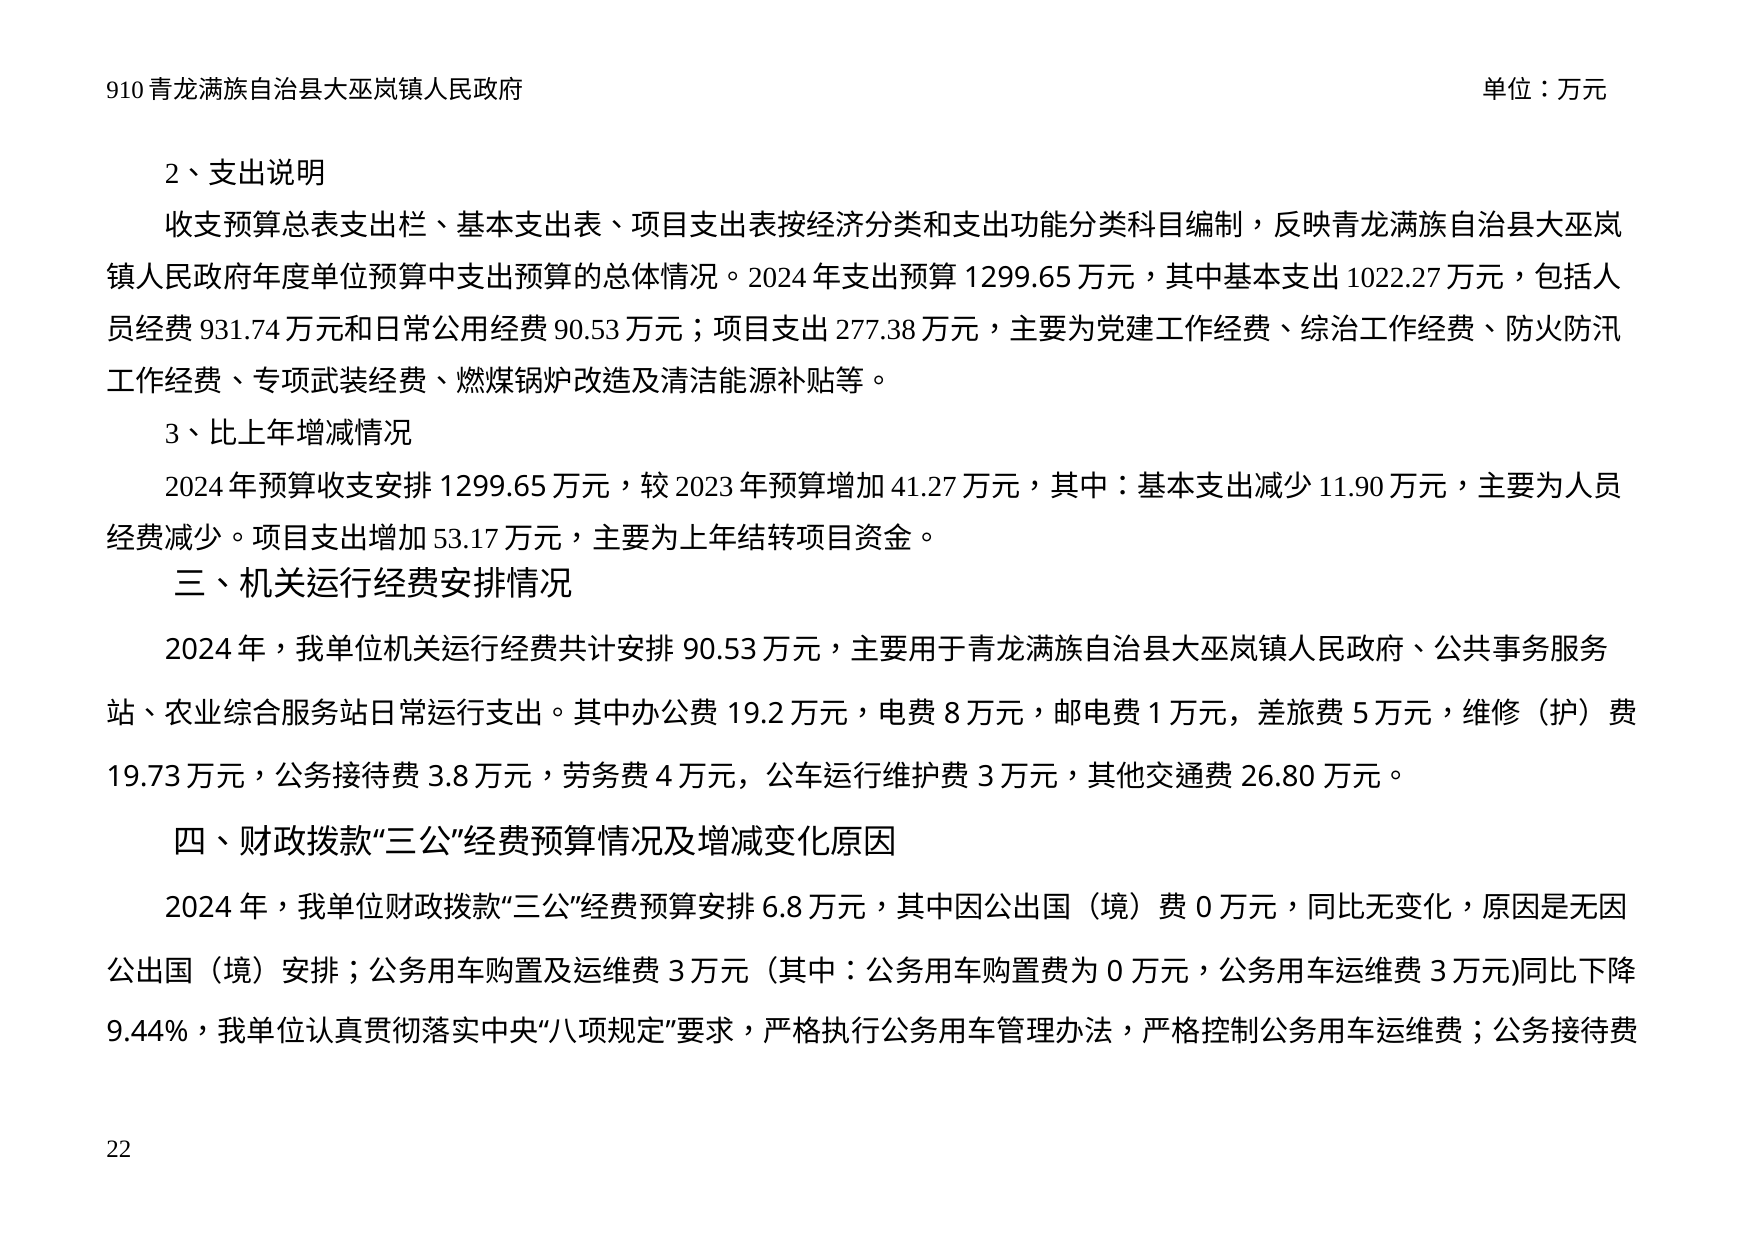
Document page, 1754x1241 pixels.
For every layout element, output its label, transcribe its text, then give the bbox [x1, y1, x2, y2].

text 三、机关运行经费安排情况 [106, 559, 1648, 605]
text 收支预算总表支出栏、基本支出表、项目支出表按经济分类和支出功能分类科目编制，反映青龙满族自治县大巫岚镇人民政府年度单位预算中支出预算的总体情况。2024年支出预算1299.65万元，其中基本支出1022.27万元，包括人员经费931.74万元和日常公用经费90.53万元；项目支出277.38万元，主要为党建工作经费、综治工作经费、防火防汛工作经费、专项武装经费、燃煤锅炉改造及清洁能源补贴等。 [106, 194, 1648, 402]
text 2024年，我单位机关运行经费共计安排 90.53万元，主要用于青龙满族自治县大巫岚镇人民政府、公共事务服务站、农业综合服务站日常运行支出。其中办公费 19.2万元，电费 8万元，邮电费1万元，差旅费 5万元，维修（护）费 19.73万元，公务接待费 3.8万元，劳务费4万元，公车运行维护费 3万元，其他交通费 26.80 万元。 [106, 629, 1648, 795]
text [106, 887, 1648, 1049]
text 2024年预算收支安排1299.65万元，较2023年预算增加41.27万元，其中：基本支出减少11.90万元，主要为人员经费减少。项目支出增加53.17万元，主要为上年结转项目资金。 [106, 454, 1648, 558]
text 四、财政拨款“三公”经费预算情况及增减变化原因 [106, 818, 1648, 863]
text 2、支出说明 [106, 142, 1648, 194]
text 3、比上年增减情况 [106, 402, 1648, 454]
